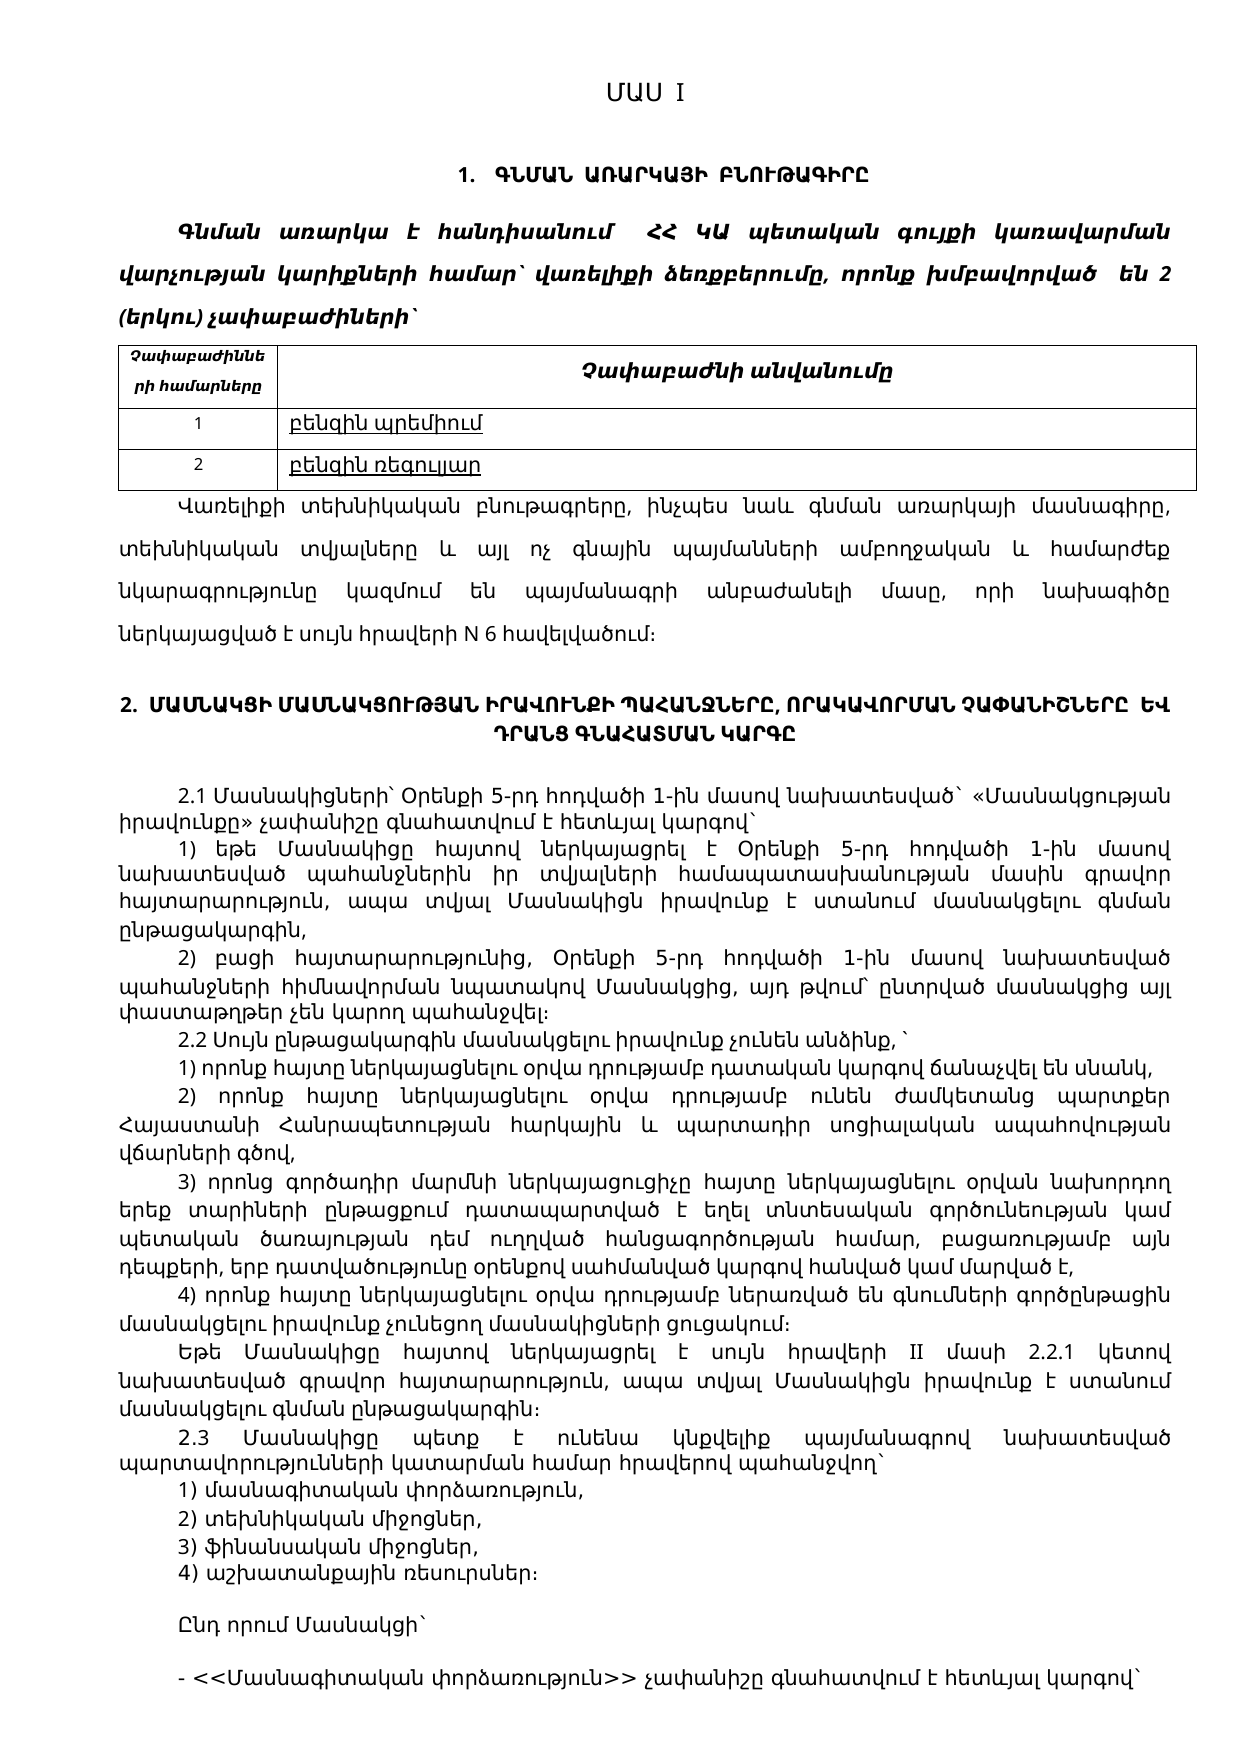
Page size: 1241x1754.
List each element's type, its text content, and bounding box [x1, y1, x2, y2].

text 2.2 Սույն ընթացակարգին մասնակցելու իրավունք չունեն անձինք, ` [118, 1025, 1171, 1053]
text Ընդ որում Մասնակցի` [118, 1613, 1171, 1638]
table_header Չափաբաժինների համարները [119, 346, 277, 407]
text 1) եթե Մասնակիցը հայտով ներկայացրել է Օրենքի 5-րդ հոդվածի 1-ին մասով նախատեսված պահանջներին իր տվյալների համապատասխանության մասին գրավոր հայտարարություն, ապա տվյալ Մասնակիցն իրավունք է ստանում մասնակցելու գնման ընթացակարգին, [118, 834, 1171, 943]
text 1) որոնք հայտը ներկայացնելու օրվա դրությամբ դատական կարգով ճանաչվել են սնանկ, [118, 1053, 1171, 1082]
text 1) մասնագիտական փորձառություն, [118, 1476, 1171, 1504]
subtitle Գնման առարկա է հանդիսանում ՀՀ ԿԱ պետական գույքի կառավարման վարչության կարիքների համար` վառելիքի ձեռքբերումը, որոնք խմբավորված են 2 (երկու) չափաբաժիների` [118, 217, 1171, 331]
text - <<Մասնագիտական փորձառություն>> չափանիշը գնահատվում է հետևյալ կարգով` [118, 1666, 1171, 1691]
text 2) որոնք հայտը ներկայացնելու օրվա դրությամբ ունեն ժամկետանց պարտքեր Հայաստանի Հանրապետության հարկային և պարտադիր սոցիալական ապահովության վճարների գծով, [118, 1082, 1171, 1167]
table_cell 2 [119, 450, 277, 490]
text ՄԱՍ I [118, 75, 1171, 109]
text Վառելիքի տեխնիկական բնութագրերը, ինչպես նաև գնման առարկայի մասնագիրը, տեխնիկական տվյալները և այլ ոչ գնային պայմանների ամբողջական և համարժեք նկարագրությունը կազմում են պայմանագրի անբաժանելի մասը, որի նախագիծը ներկայացված է սույն հրավերի N 6 հավելվածում։ [118, 491, 1171, 648]
text Եթե Մասնակիցը հայտով ներկայացրել է սույն հրավերի II մասի 2.2.1 կետով նախատեսված գրավոր հայտարարություն, ապա տվյալ Մասնակիցն իրավունք է ստանում մասնակցելու գնման ընթացակարգին։ [118, 1337, 1171, 1423]
text 3) ֆինանսական միջոցներ, [118, 1532, 1171, 1561]
text 3) որոնց գործադիր մարմնի ներկայացուցիչը հայտը ներկայացնելու օրվան նախորդող երեք տարիների ընթացքում դատապարտված է եղել տնտեսական գործունեության կամ պետական ծառայության դեմ ուղղված հանցագործության համար, բացառությամբ այն դեպքերի, երբ դատվածությունը օրենքով սահմանված կարգով հանված կամ մարված է, [118, 1167, 1171, 1281]
text 2) տեխնիկական միջոցներ, [118, 1504, 1171, 1532]
text 2.1 Մասնակիցների՝ Օրենքի 5-րդ հոդվածի 1-ին մասով նախատեսված` «Մասնակցության իրավունքը» չափանիշը գնահատվում է հետևյալ կարգով` [118, 781, 1171, 834]
table_cell 1 [119, 409, 277, 449]
list ԳՆՄԱՆ ԱՌԱՐԿԱՅԻ ԲՆՈՒԹԱԳԻՐԸ [156, 160, 1171, 188]
text 2.3 Մասնակիցը պետք է ունենա կնքվելիք պայմանագրով նախատեսված պարտավորությունների կատարման համար հրավերով պահանջվող` [118, 1423, 1171, 1476]
text 2) բացի հայտարարությունից, Օրենքի 5-րդ հոդվածի 1-ին մասով նախատեսված պահանջների հիմնավորման նպատակով Մասնակցից, այդ թվում՝ ընտրված մասնակցից այլ փաստաթղթեր չեն կարող պահանջվել։ [118, 943, 1171, 1025]
table_header Չափաբաժնի անվանումը [278, 346, 1196, 407]
text 4) որոնք հայտը ներկայացնելու օրվա դրությամբ ներառված են գնումների գործընթացին մասնակցելու իրավունք չունեցող մասնակիցների ցուցակում։ [118, 1281, 1171, 1337]
text 4) աշխատանքային ռեսուրսներ։ [118, 1561, 1171, 1585]
table_cell բենզին ռեգուլյար [278, 450, 1196, 490]
table_cell բենզին պրեմիում [278, 409, 1196, 449]
text 2. ՄԱՍՆԱԿՑԻ ՄԱՍՆԱԿՑՈՒԹՅԱՆ ԻՐԱՎՈՒՆՔԻ ՊԱՀԱՆՋՆԵՐԸ, ՈՐԱԿԱՎՈՐՄԱՆ ՉԱՓԱՆԻՇՆԵՐԸ ԵՎ ԴՐԱՆՑ ԳՆԱՀԱՏՄԱՆ ԿԱՐԳԸ [118, 690, 1171, 747]
